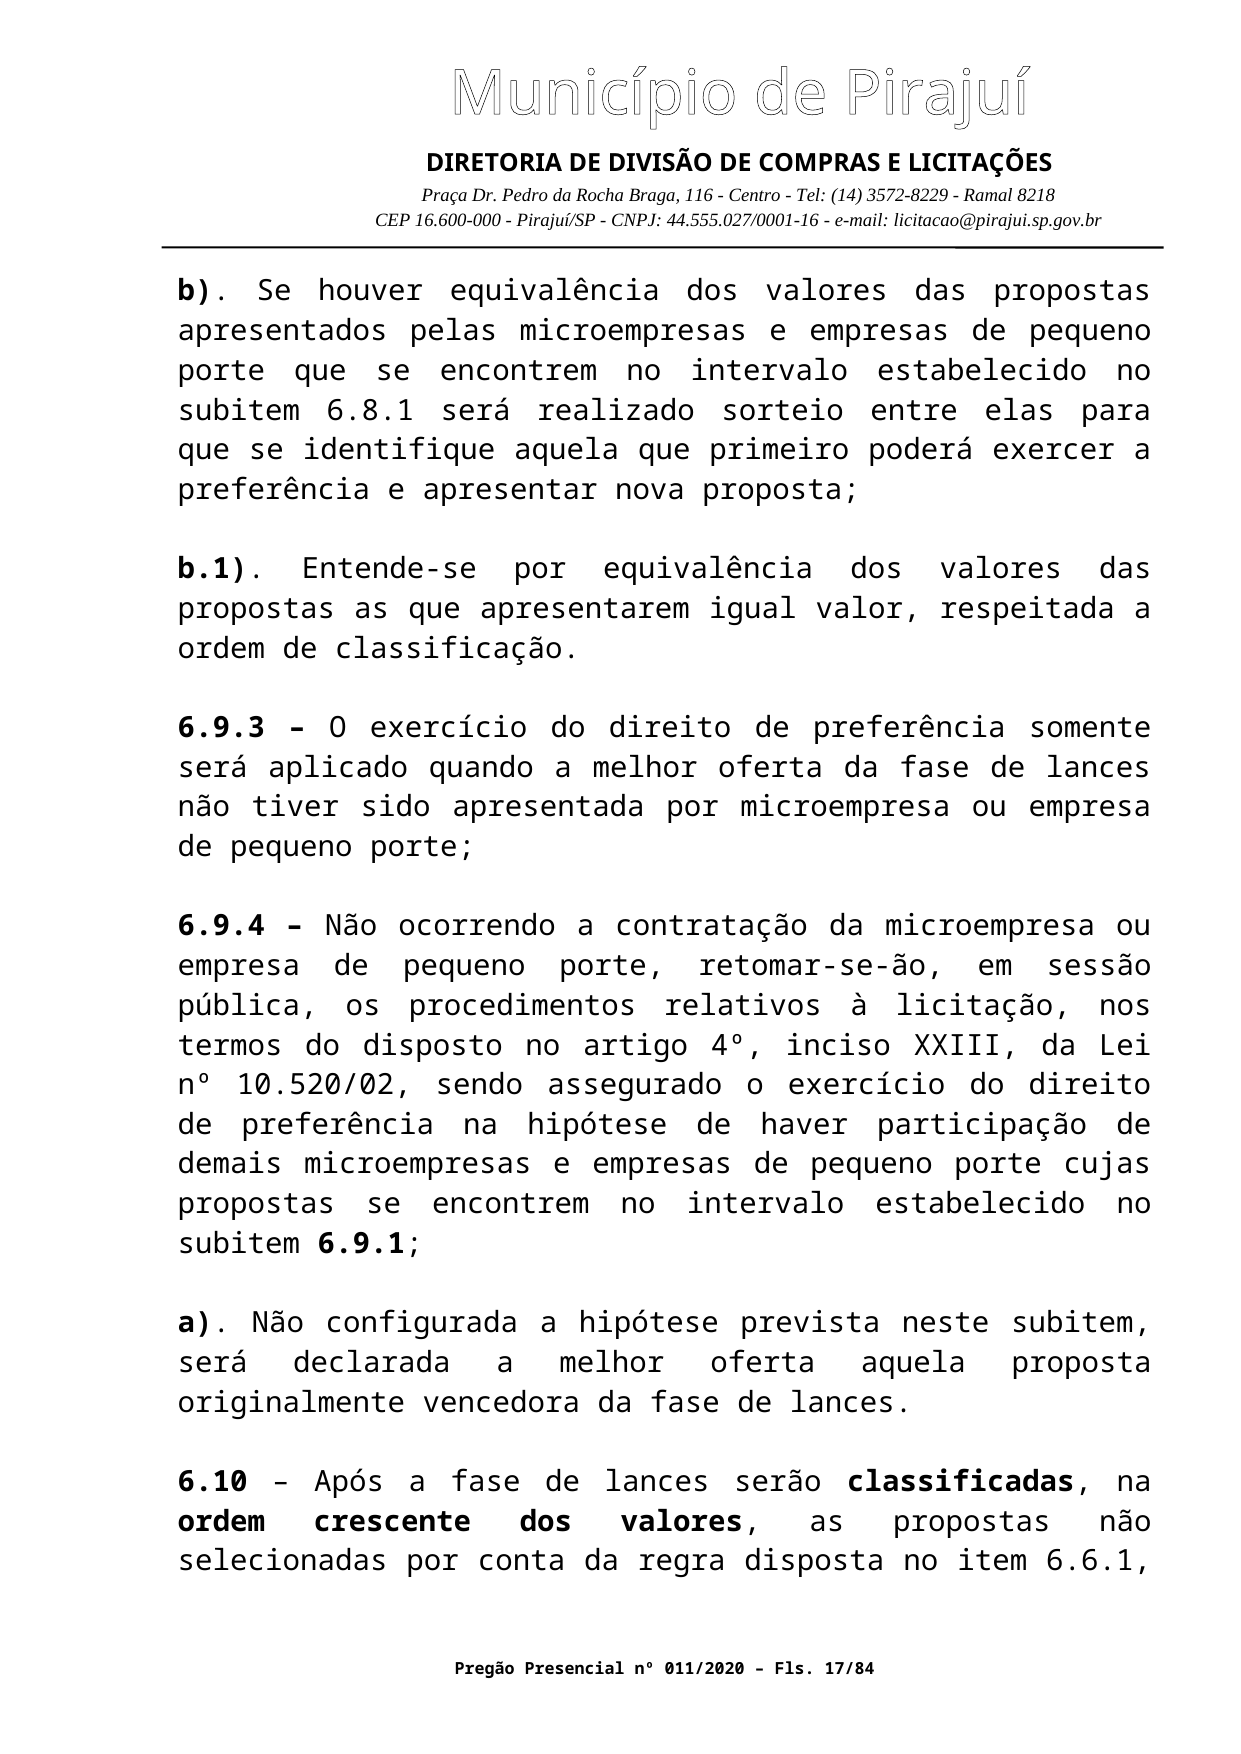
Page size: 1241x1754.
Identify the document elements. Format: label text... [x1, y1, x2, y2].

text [177, 1460, 1152, 1579]
text b.1). Entende-se por equivalência dos valores das propostas as que apresentarem igual valor, respeitada a ordem de classificação. [177, 547, 1152, 667]
text 6.9.4 – Não ocorrendo a contratação da microempresa ou empresa de pequeno porte, retomar-se-ão, em sessão pública, os procedimentos relativos à licitação, nos termos do disposto no artigo 4º, inciso XXIII, da Lei nº 10.520/02, sendo assegurado o exercício do direito de preferência na hipótese de haver participação de demais microempresas e empresas de pequeno porte cujas propostas se encontrem no intervalo estabelecido no subitem 6.9.1; [177, 905, 1152, 1262]
text b). Se houver equivalência dos valores das propostas apresentados pelas microempresas e empresas de pequeno porte que se encontrem no intervalo estabelecido no subitem 6.8.1 será realizado sorteio entre elas para que se identifique aquela que primeiro poderá exercer a preferência e apresentar nova proposta; [177, 270, 1152, 508]
text 6.9.3 – O exercício do direito de preferência somente será aplicado quando a melhor oferta da fase de lances não tiver sido apresentada por microempresa ou empresa de pequeno porte; [177, 706, 1152, 865]
text a). Não configurada a hipótese prevista neste subitem, será declarada a melhor oferta aquela proposta originalmente vencedora da fase de lances. [177, 1302, 1152, 1421]
